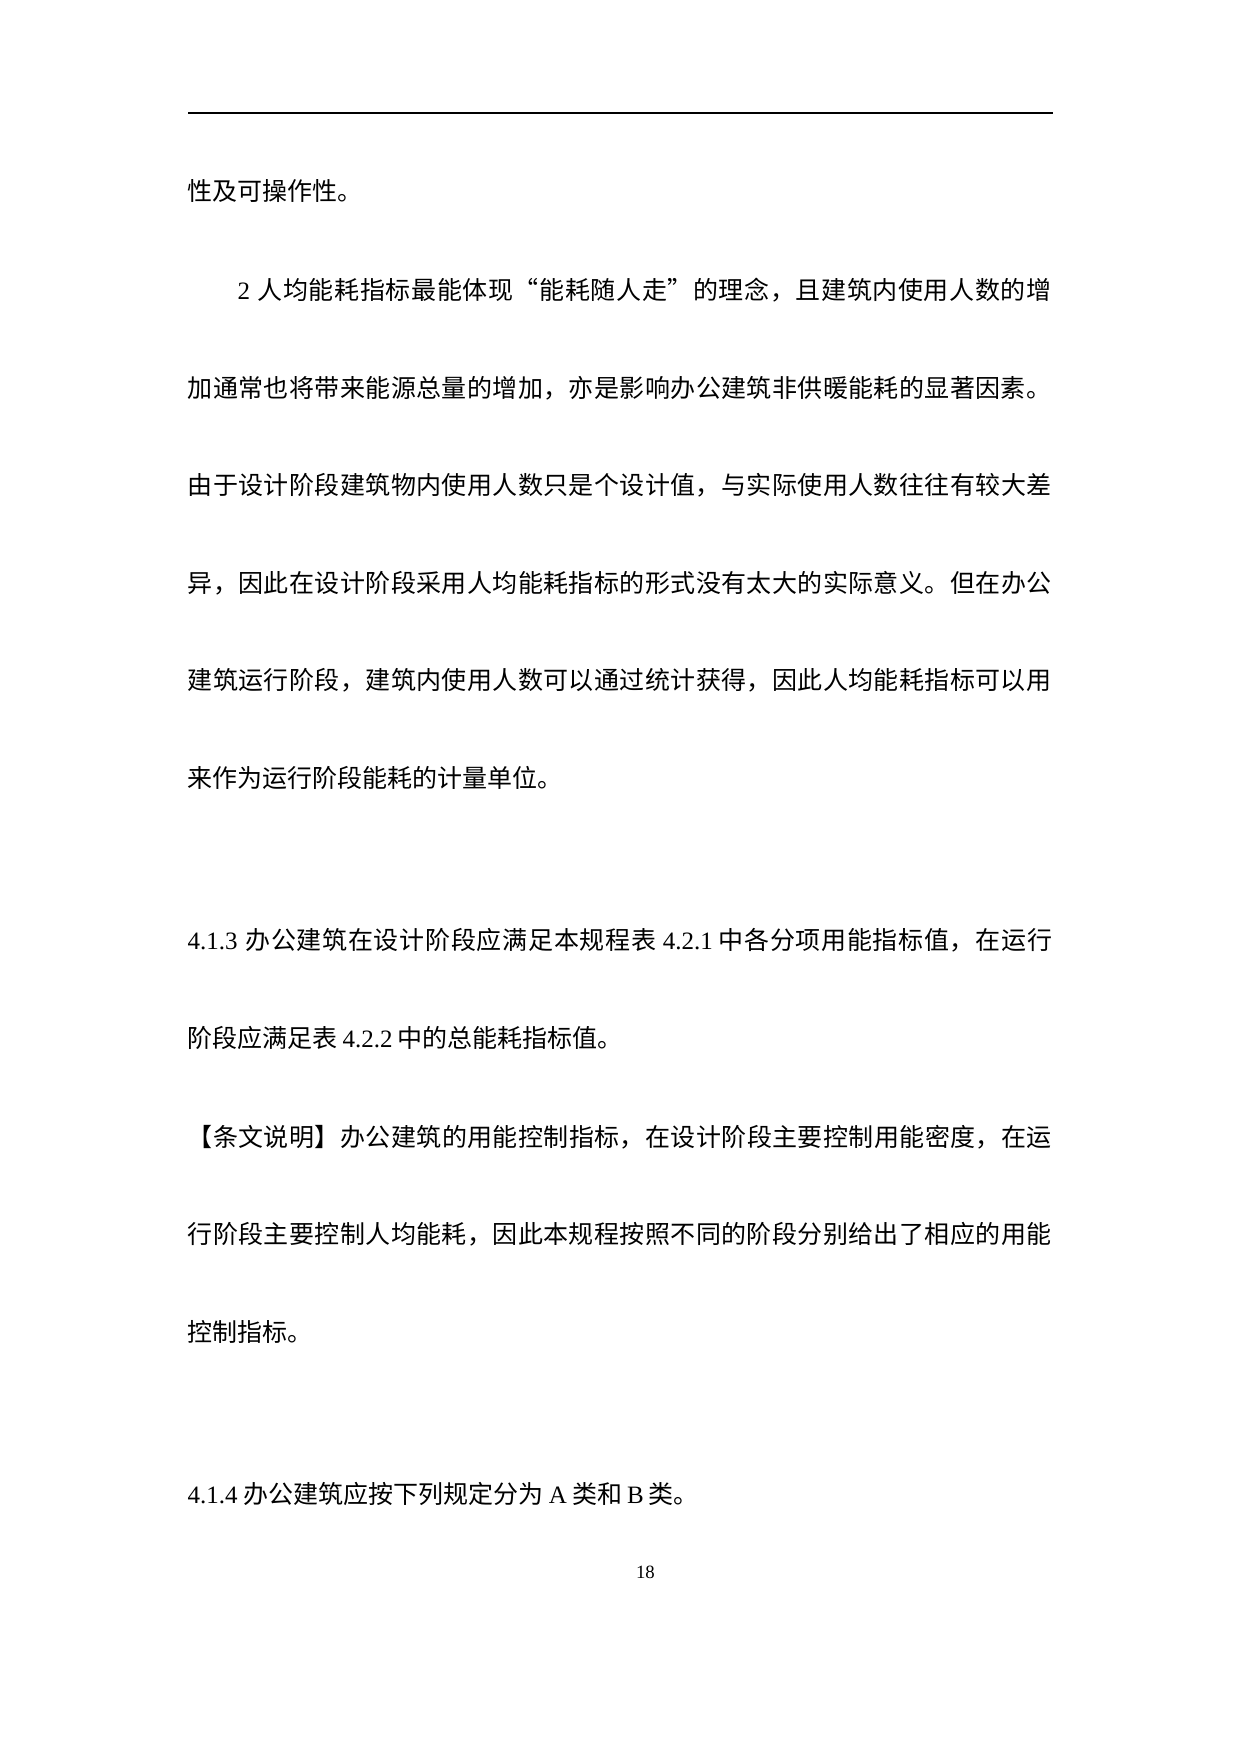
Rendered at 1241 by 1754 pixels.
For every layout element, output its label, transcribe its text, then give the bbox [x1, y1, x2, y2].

text 【条文说明】办公建筑的用能控制指标，在设计阶段主要控制用能密度，在运行阶段主要控制人均能耗，因此本规程按照不同的阶段分别给出了相应的用能控制指标。 [187, 1103, 1053, 1363]
text 2 人均能耗指标最能体现“能耗随人走”的理念，且建筑内使用人数的增加通常也将带来能源总量的增加，亦是影响办公建筑非供暖能耗的显著因素。由于设计阶段建筑物内使用人数只是个设计值，与实际使用人数往往有较大差异，因此在设计阶段采用人均能耗指标的形式没有太大的实际意义。但在办公建筑运行阶段，建筑内使用人数可以通过统计获得，因此人均能耗指标可以用来作为运行阶段能耗的计量单位。 [187, 256, 1053, 809]
text 4.1.3 办公建筑在设计阶段应满足本规程表4.2.1中各分项用能指标值，在运行阶段应满足表4.2.2中的总能耗指标值。 [187, 906, 1053, 1069]
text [187, 157, 1053, 222]
text 4.1.4 办公建筑应按下列规定分为A类和B类。 [187, 1461, 1053, 1526]
